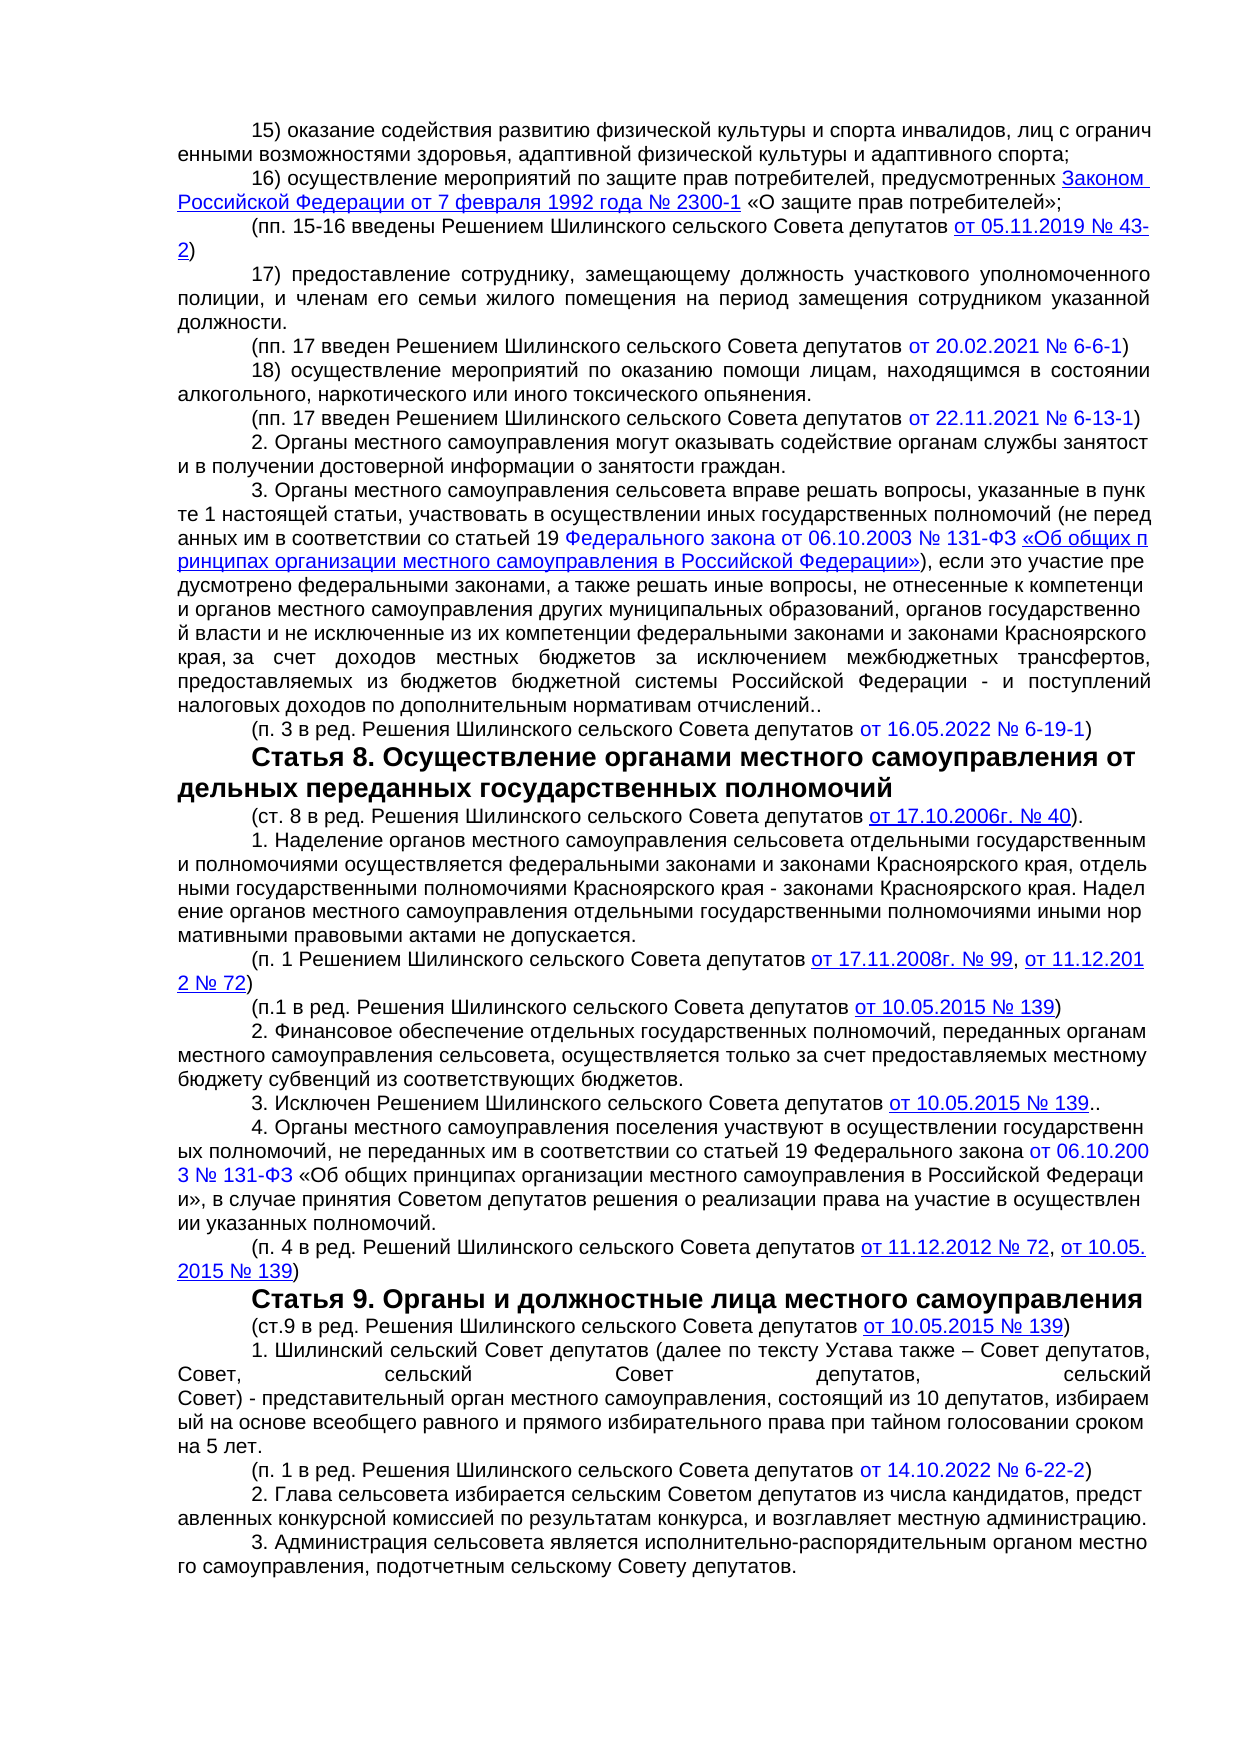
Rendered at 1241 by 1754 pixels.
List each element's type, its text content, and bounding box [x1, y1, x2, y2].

text 18) осуществление мероприятий по оказанию помощи лицам, находящимся в состоянии алкогольного, наркотического или иного токсического опьянения. [177, 358, 1152, 406]
text 15) оказание содействия развитию физической культуры и спорта инвалидов, лиц с ограниченными возможностями здоровья, адаптивной физической культуры и адаптивного спорта; [177, 118, 1152, 166]
text (п.1 в ред. Решения Шилинского сельского Совета депутатов от 10.05.2015 № 139) [177, 995, 1152, 1019]
text 3. Органы местного самоуправления сельсовета вправе решать вопросы, указанные в пункте 1 настоящей статьи, участвовать в осуществлении иных государственных полномочий (не переданных им в соответствии со статьей 19 Федерального закона от 06.10.2003 № 131-ФЗ «Об общих принципах организации местного самоуправления в Российской Федерации»), если это участие предусмотрено федеральными законами, а также решать иные вопросы, не отнесенные к компетенции органов местного самоуправления других муниципальных образований, органов государственной власти и не исключенные из их компетенции федеральными законами и законами Красноярского края, за счет доходов местных бюджетов за исключением межбюджетных трансфертов, предоставляемых из бюджетов бюджетной системы Российской Федерации - и поступлений налоговых доходов по дополнительным нормативам отчислений.. [177, 477, 1152, 717]
text Статья 9. Органы и должностные лица местного самоуправления [177, 1283, 1152, 1314]
text 2. Органы местного самоуправления могут оказывать содействие органам службы занятости в получении достоверной информации о занятости граждан. [177, 429, 1152, 477]
text 3. Администрация сельсовета является исполнительно-распорядительным органом местного самоуправления, подотчетным сельскому Совету депутатов. [177, 1529, 1152, 1577]
text (ст.9 в ред. Решения Шилинского сельского Совета депутатов от 10.05.2015 № 139) [177, 1314, 1152, 1338]
text 1. Наделение органов местного самоуправления сельсовета отдельными государственными полномочиями осуществляется федеральными законами и законами Красноярского края, отдельными государственными полномочиями Красноярского края - законами Красноярского края. Наделение органов местного самоуправления отдельными государственными полномочиями иными нормативными правовыми актами не допускается. [177, 827, 1152, 947]
text 4. Органы местного самоуправления поселения участвуют в осуществлении государственных полномочий, не переданных им в соответствии со статьей 19 Федерального закона от 06.10.2003 № 131-ФЗ «Об общих принципах организации местного самоуправления в Российской Федерации», в случае принятия Советом депутатов решения о реализации права на участие в осуществлении указанных полномочий. [177, 1115, 1152, 1235]
text (пп. 17 введен Решением Шилинского сельского Совета депутатов от 22.11.2021 № 6-13-1) [177, 406, 1152, 429]
text (п. 3 в ред. Решения Шилинского сельского Совета депутатов от 16.05.2022 № 6-19-1) [177, 717, 1152, 741]
text (п. 1 Решением Шилинского сельского Совета депутатов от 17.11.2008г. № 99, от 11.12.2012 № 72) [177, 947, 1152, 995]
text (ст. 8 в ред. Решения Шилинского сельского Совета депутатов от 17.10.2006г. № 40). [177, 803, 1152, 827]
text 16) осуществление мероприятий по защите прав потребителей, предусмотренных Законом Российской Федерации от 7 февраля 1992 года № 2300-1 «О защите прав потребителей»; [177, 166, 1152, 214]
text 3. Исключен Решением Шилинского сельского Совета депутатов от 10.05.2015 № 139.. [177, 1091, 1152, 1115]
text (пп. 17 введен Решением Шилинского сельского Совета депутатов от 20.02.2021 № 6-6-1) [177, 334, 1152, 358]
text (пп. 15-16 введены Решением Шилинского сельского Совета депутатов от 05.11.2019 № 43-2) [177, 214, 1152, 262]
text (п. 4 в ред. Решений Шилинского сельского Совета депутатов от 11.12.2012 № 72, от 10.05.2015 № 139) [177, 1235, 1152, 1283]
text Статья 8. Осуществление органами местного самоуправления отдельных переданных государственных полномочий [177, 741, 1152, 803]
text 2. Финансовое обеспечение отдельных государственных полномочий, переданных органам местного самоуправления сельсовета, осуществляется только за счет предоставляемых местному бюджету субвенций из соответствующих бюджетов. [177, 1019, 1152, 1091]
text 17) предоставление сотруднику, замещающему должность участкового уполномоченного полиции, и членам его семьи жилого помещения на период замещения сотрудником указанной должности. [177, 262, 1152, 334]
text (п. 1 в ред. Решения Шилинского сельского Совета депутатов от 14.10.2022 № 6-22-2) [177, 1458, 1152, 1482]
text 2. Глава сельсовета избирается сельским Советом депутатов из числа кандидатов, представленных конкурсной комиссией по результатам конкурса, и возглавляет местную администрацию. [177, 1482, 1152, 1529]
text 1. Шилинский сельский Совет депутатов (далее по тексту Устава также – Совет депутатов, Совет, сельский Совет депутатов, сельский Совет) - представительный орган местного самоуправления, состоящий из 10 депутатов, избираемый на основе всеобщего равного и прямого избирательного права при тайном голосовании сроком на 5 лет. [177, 1338, 1152, 1458]
